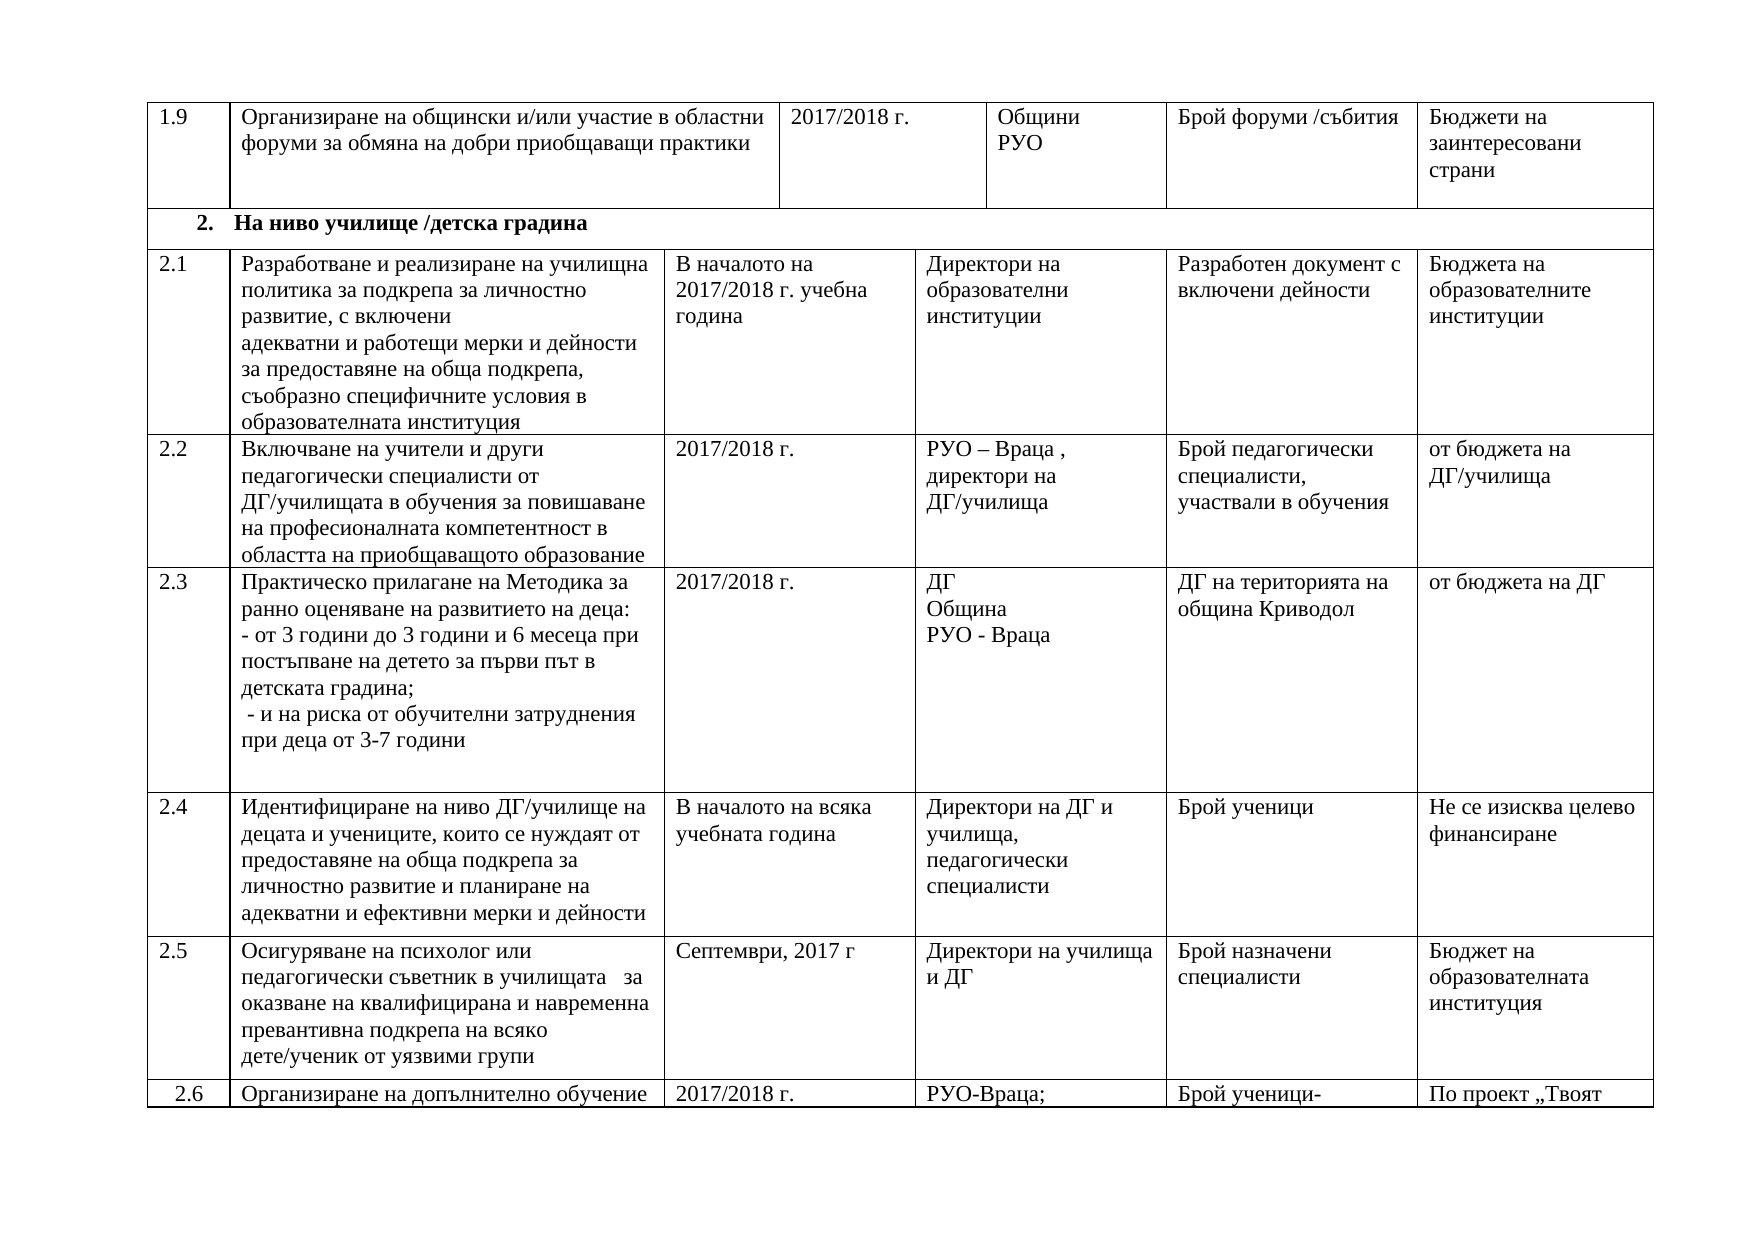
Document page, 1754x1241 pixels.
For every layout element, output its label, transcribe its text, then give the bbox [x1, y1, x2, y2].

table_cell РУО-Враца; Училища [916, 1080, 1166, 1106]
table_cell 2.3 [148, 568, 229, 792]
table_cell В началото на 2017/2018 г. учебна година [665, 250, 915, 434]
table_cell Бюджет на образователната институция [1418, 937, 1653, 1079]
table_cell 2.4 [148, 793, 229, 936]
table_cell 1.9 [148, 103, 229, 208]
table_cell Разработен документ с включени дейности [1167, 250, 1417, 434]
table_cell Разработване и реализиране на училищна политика за подкрепа за личностно развитие, с включени адекватни и работещи мерки и дейности за предоставяне на обща подкрепа, съобразно специфичните условия в образователната институция [231, 250, 664, 434]
table_cell от бюджета на ДГ/училища [1418, 435, 1653, 567]
table_cell Брой педагогически специалисти, участвали в обучения [1167, 435, 1417, 567]
table_cell 2017/2018 г. [665, 568, 915, 792]
table_cell В началото на всяка учебната година [665, 793, 915, 936]
table_cell ДГ на територията на община Криводол [1167, 568, 1417, 792]
table_cell Идентифициране на ниво ДГ/училище на децата и учениците, които се нуждаят от предоставяне на обща подкрепа за личностно развитие и планиране на адекватни и ефективни мерки и дейности [231, 793, 664, 936]
table_cell Организиране на общински и/или участие в областни форуми за обмяна на добри приобщаващи практики [231, 103, 779, 208]
table_cell 2017/2018 г. [780, 103, 986, 208]
table_cell Директори на образователни институции [916, 250, 1166, 434]
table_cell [1418, 1080, 1653, 1106]
table_cell РУО – Враца , директори на ДГ/училища [916, 435, 1166, 567]
table_cell ДГ Община РУО - Враца [916, 568, 1166, 792]
table_cell Директори на училища и ДГ [916, 937, 1166, 1079]
table_cell На ниво училище /детска градина [148, 209, 1653, 249]
table_cell Практическо прилагане на Методика за ранно оценяване на развитието на деца: - от 3 години до 3 години и 6 месеца при постъпване на детето за първи път в детската градина; - и на риска от обучителни затруднения при деца от 3-7 години [231, 568, 664, 792]
table_cell Бюджета на образователните институции [1418, 250, 1653, 434]
table_cell 2.5 [148, 937, 229, 1079]
table_cell Септември, 2017 г [665, 937, 915, 1079]
table_cell Брой форуми /събития [1167, 103, 1417, 208]
table_cell 2017/2018 г. [665, 1080, 915, 1106]
table_cell 2.6 [148, 1080, 229, 1106]
table_cell Брой ученици [1167, 793, 1417, 936]
table_cell Брой назначени специалисти [1167, 937, 1417, 1079]
table_cell от бюджета на ДГ [1418, 568, 1653, 792]
table_cell 2.1 [148, 250, 229, 434]
table_cell 2.2 [148, 435, 229, 567]
table_cell Бюджети на заинтересовани страни [1418, 103, 1653, 208]
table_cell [231, 1080, 664, 1106]
table_cell 2017/2018 г. [665, 435, 915, 567]
table_cell Осигуряване на психолог или педагогически съветник в училищата за оказване на квалифицирана и навременна превантивна подкрепа на всяко дете/ученик от уязвими групи [231, 937, 664, 1079]
table_cell Директори на ДГ и училища, педагогически специалисти [916, 793, 1166, 936]
table_cell Общини РУО [987, 103, 1166, 208]
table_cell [1167, 1080, 1417, 1106]
table_cell Не се изисква целево финансиране [1418, 793, 1653, 936]
table_cell Включване на учители и други педагогически специалисти от ДГ/училищата в обучения за повишаване на професионалната компетентност в областта на приобщаващото образование [231, 435, 664, 567]
